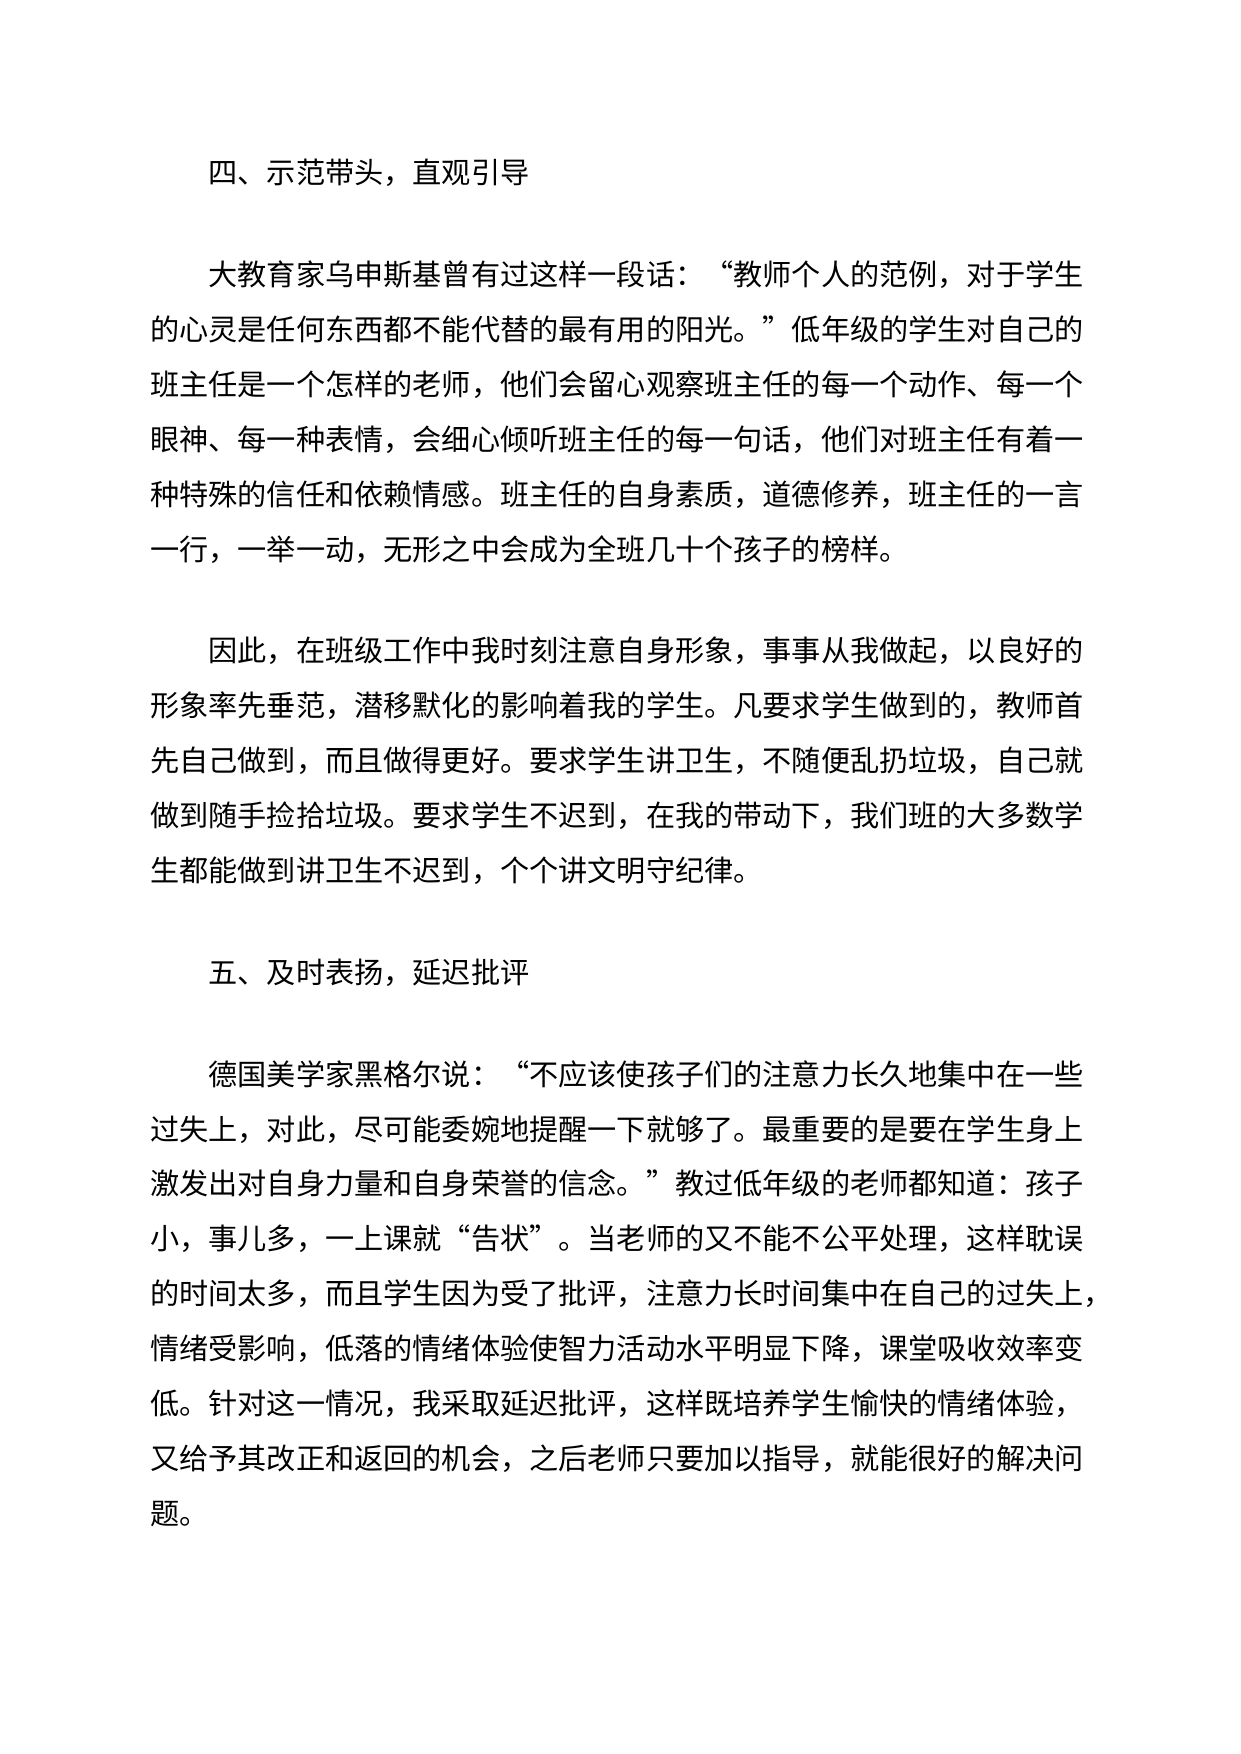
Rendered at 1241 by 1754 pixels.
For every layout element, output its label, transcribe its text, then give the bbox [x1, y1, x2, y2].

text 大教育家乌申斯基曾有过这样一段话：“教师个人的范例，对于学生的心灵是任何东西都不能代替的最有用的阳光。”低年级的学生对自己的班主任是一个怎样的老师，他们会留心观察班主任的每一个动作、每一个眼神、每一种表情，会细心倾听班主任的每一句话，他们对班主任有着一种特殊的信任和依赖情感。班主任的自身素质，道德修养，班主任的一言一行，一举一动，无形之中会成为全班几十个孩子的榜样。 [150, 252, 1090, 568]
text 因此，在班级工作中我时刻注意自身形象，事事从我做起，以良好的形象率先垂范，潜移默化的影响着我的学生。凡要求学生做到的，教师首先自己做到，而且做得更好。要求学生讲卫生，不随便乱扔垃圾，自己就做到随手捡拾垃圾。要求学生不迟到，在我的带动下，我们班的大多数学生都能做到讲卫生不迟到，个个讲文明守纪律。 [150, 628, 1090, 890]
text 五、及时表扬，延迟批评 [150, 949, 1090, 992]
text 四、示范带头，直观引导 [150, 150, 1090, 192]
text 德国美学家黑格尔说：“不应该使孩子们的注意力长久地集中在一些过失上，对此，尽可能委婉地提醒一下就够了。最重要的是要在学生身上激发出对自身力量和自身荣誉的信念。”教过低年级的老师都知道：孩子小，事儿多，一上课就“告状”。当老师的又不能不公平处理，这样耽误的时间太多，而且学生因为受了批评，注意力长时间集中在自己的过失上，情绪受影响，低落的情绪体验使智力活动水平明显下降，课堂吸收效率变低。针对这一情况，我采取延迟批评，这样既培养学生愉快的情绪体验，又给予其改正和返回的机会，之后老师只要加以指导，就能很好的解决问题。 [150, 1051, 1090, 1533]
